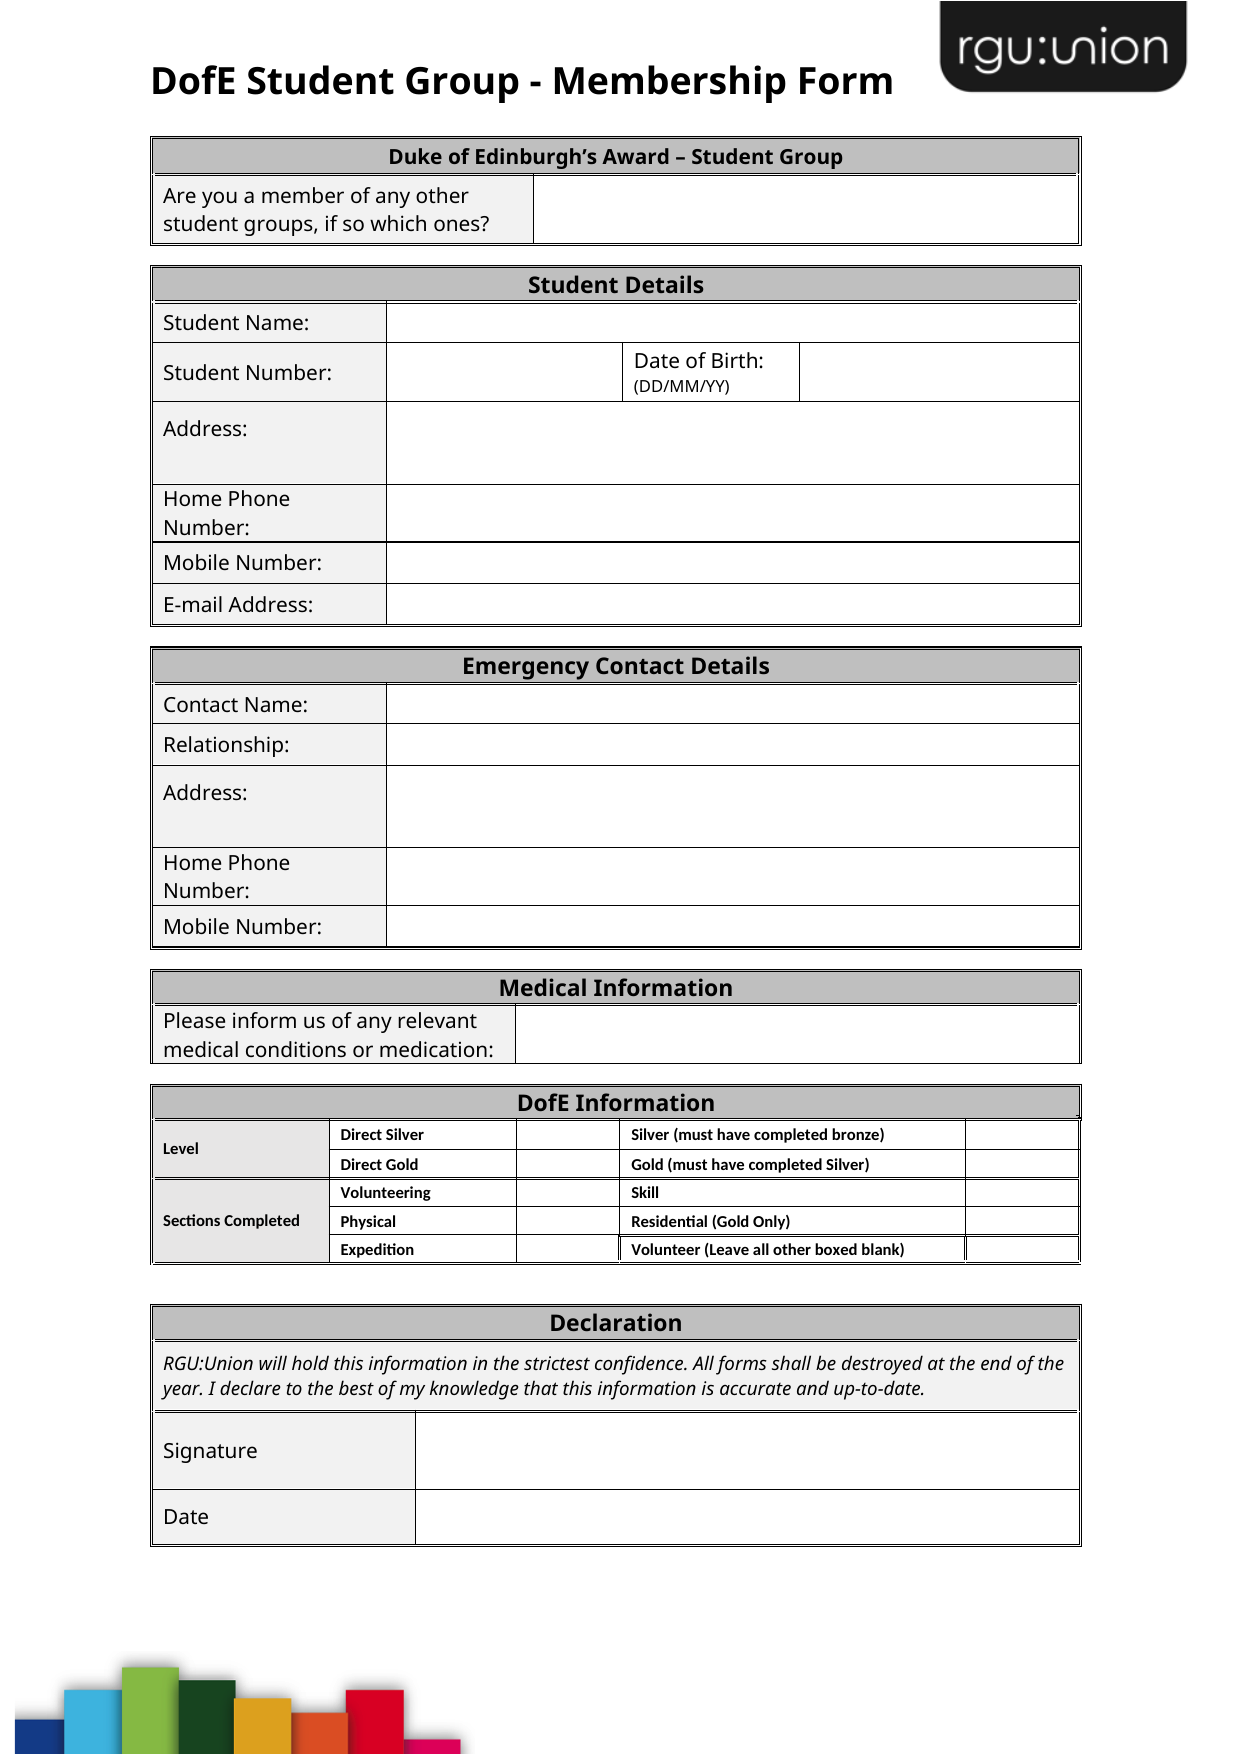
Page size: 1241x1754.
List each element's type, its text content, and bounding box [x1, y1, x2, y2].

table_header Emergency Contact Details [153, 650, 1079, 682]
table_header Student Details [153, 268, 1079, 300]
table_cell [534, 173, 1080, 243]
table_cell Residential (Gold Only) [620, 1207, 965, 1234]
table_cell [966, 1207, 1078, 1234]
table_cell E-mail Address: [153, 584, 386, 624]
table_header Declaration [153, 1307, 1079, 1339]
table_cell [966, 1121, 1078, 1149]
table_cell Volunteering [330, 1180, 516, 1206]
table_cell Mobile Number: [153, 543, 386, 583]
table_cell Direct Gold [330, 1150, 516, 1177]
table_cell Skill [620, 1180, 965, 1206]
table_header Medical Information [153, 972, 1079, 1003]
table_cell Date [153, 1490, 415, 1544]
table_cell Sections Completed [153, 1177, 329, 1262]
table_cell [387, 543, 1079, 583]
table_cell Contact Name: [153, 682, 386, 723]
table_cell [387, 300, 1080, 342]
table_cell [966, 1150, 1078, 1177]
table_cell Mobile Number: [153, 906, 386, 946]
table_cell Home Phone Number: [153, 485, 386, 541]
table_cell [387, 848, 1079, 905]
table_cell Signature [153, 1410, 415, 1488]
table_cell [517, 1121, 619, 1149]
table_cell Date of Birth: (DD/MM/YY) [623, 343, 799, 401]
table_cell [516, 1003, 1080, 1063]
table_cell Address: [153, 766, 386, 847]
table_cell Physical [330, 1207, 516, 1234]
table_cell Relationship: [153, 724, 386, 764]
table_cell Direct Silver [330, 1121, 516, 1149]
table_cell [387, 766, 1079, 847]
table_cell Silver (must have completed bronze) [620, 1121, 965, 1149]
table_header Duke of Edinburgh’s Award – Student Group [153, 139, 1078, 173]
picture [927, 1, 1199, 102]
table_cell [387, 584, 1079, 624]
table_cell [800, 343, 1079, 401]
table_cell Expedition [330, 1235, 516, 1262]
table_cell Address: [153, 402, 386, 483]
table_cell [416, 1410, 1079, 1488]
table_cell [966, 1237, 1079, 1262]
table_cell Student Number: [153, 343, 386, 401]
table_cell [387, 906, 1079, 946]
table_cell Are you a member of any other student groups, if so which ones? [152, 173, 533, 243]
table_cell [387, 724, 1079, 764]
table_cell Volunteer (Leave all other boxed blank) [620, 1237, 966, 1262]
table_header DofE Information [153, 1087, 1079, 1118]
table_cell [517, 1150, 619, 1177]
table_cell [517, 1235, 620, 1262]
table_cell Level [152, 1118, 329, 1177]
table_cell [387, 485, 1079, 541]
table_cell [517, 1207, 619, 1234]
picture [14, 1651, 475, 1754]
table_cell Home Phone Number: [153, 848, 386, 905]
table_cell Please inform us of any relevant medical conditions or medication: [152, 1003, 515, 1063]
table_cell Gold (must have completed Silver) [620, 1150, 965, 1177]
table_cell [517, 1180, 619, 1206]
table_cell [387, 682, 1079, 723]
table_cell RGU:Union will hold this information in the strictest confidence. All forms shall be destroyed at the end of the year. I declare to the best of my knowledge that this information is accurate and up-to-date. [153, 1339, 1079, 1409]
table_cell Student Name: [152, 300, 386, 342]
table_cell [387, 343, 622, 401]
table_cell [966, 1180, 1078, 1206]
table_cell [416, 1490, 1079, 1544]
table_cell [387, 402, 1079, 483]
